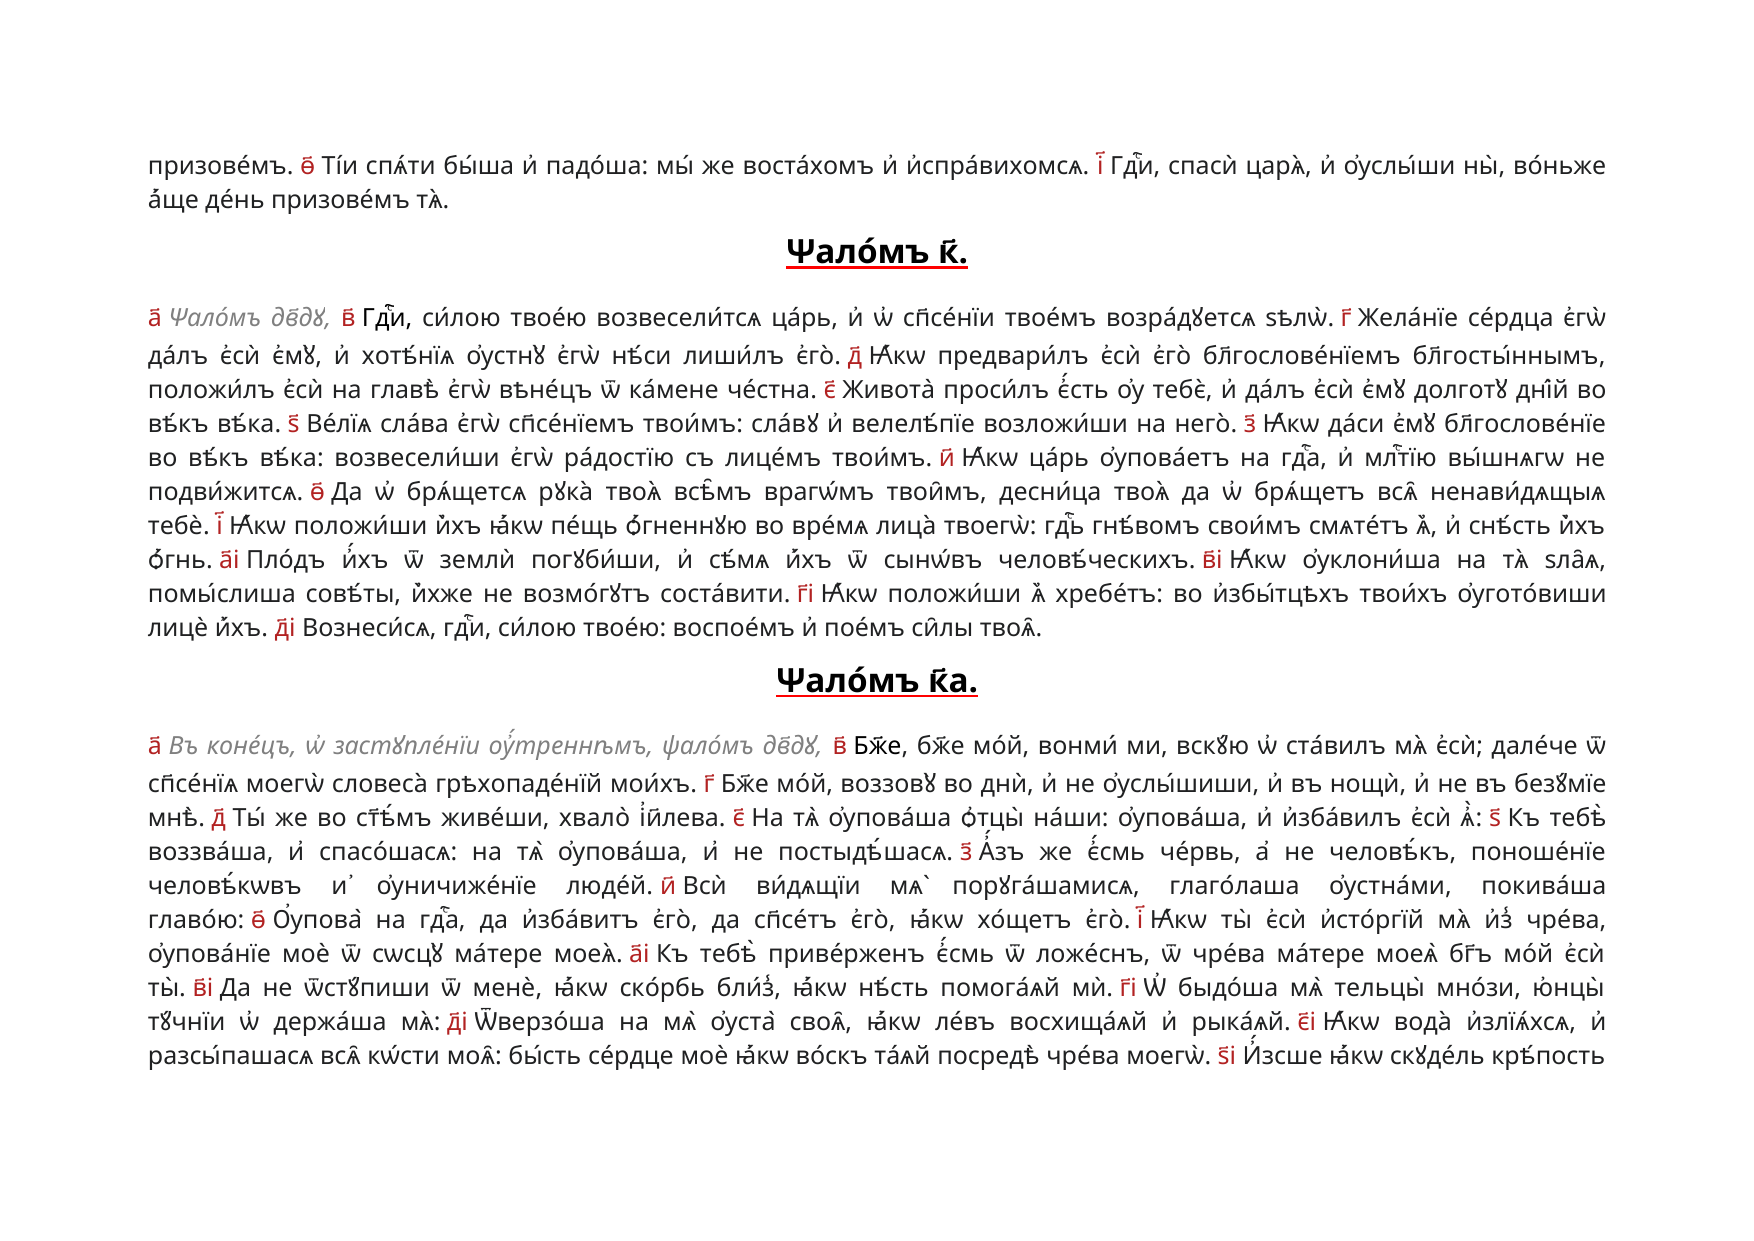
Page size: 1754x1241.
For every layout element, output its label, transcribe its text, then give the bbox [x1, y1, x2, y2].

text Ѱало́мъ к҃а. [148, 656, 1606, 702]
text Ѱало́мъ к҃. [148, 228, 1606, 274]
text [148, 714, 1606, 1072]
text а҃ Ѱало́мъ дв҃дꙋ, в҃ Гдⷭ҇и, си́лою твое́ю возвесели́тсѧ ца́рь, и҆ ѡ҆ сп҃се́нїи твое́мъ возра́дꙋетсѧ ѕѣлѡ̀. г҃ Жела́нїе се́рдца є҆гѡ̀ да́лъ є҆сѝ є҆мꙋ̀, и҆ хотѣ́нїѧ ѹ҆стнꙋ̀ є҆гѡ̀ нѣ́си лиши́лъ є҆го̀. д҃ Ꙗ҆́кѡ предвари́лъ є҆сѝ є҆го̀ бл҃гослове́нїемъ бл҃госты́ннымъ, положи́лъ є҆сѝ на главѣ̀ є҆гѡ̀ вѣне́цъ ѿ ка́мене че́стна. є҃ Живота̀ проси́лъ є҆́сть ѹ҆ тебє̀, и҆ да́лъ є҆сѝ є҆мꙋ̀ долготꙋ̀ дні́й во вѣ́къ вѣ́ка. ѕ҃ Ве́лїѧ сла́ва є҆гѡ̀ сп҃се́нїемъ твои́мъ: сла́вꙋ и҆ велелѣ́пїе возложи́ши на него̀. з҃ Ꙗ҆́кѡ да́си є҆мꙋ̀ бл҃гослове́нїе во вѣ́къ вѣ́ка: возвесели́ши є҆гѡ̀ ра́достїю съ лице́мъ твои́мъ. и҃ Ꙗ҆́кѡ ца́рь ѹ҆пова́етъ на гдⷭ҇а, и҆ млⷭ҇тїю вы́шнѧгѡ не подви́житсѧ. ѳ҃ Да ѡ҆ брѧ́щетсѧ рꙋка̀ твоѧ̀ всѣ̑мъ врагѡ́мъ твои̑мъ, десни́ца твоѧ̀ да ѡ҆ брѧ́щетъ всѧ̑ ненави́дѧщыѧ тебѐ. і҃ Ꙗ҆́кѡ положи́ши и҆̀хъ ꙗ҆́кѡ пе́щь ѻ҆́гненнꙋю во вре́мѧ лица̀ твоегѡ̀: гдⷭ҇ь гнѣ́вомъ свои́мъ смѧте́тъ ѧ҆̀, и҆ снѣ́сть и҆̀хъ ѻ҆́гнь. а҃і Пло́дъ и҆́хъ ѿ землѝ погꙋби́ши, и҆ сѣ́мѧ и҆́хъ ѿ сынѡ́въ человѣ́ческихъ. в҃і Ꙗ҆́кѡ ѹ҆клони́ша на тѧ̀ ѕла̑ѧ, помы́слиша совѣ́ты, и҆̀хже не возмо́гꙋтъ соста́вити. г҃і Ꙗ҆́кѡ положи́ши ѧ҆̀ хребе́тъ: во и҆збы́тцѣхъ твои́хъ ѹ҆гото́виши лицѐ и҆́хъ. д҃і Вознеси́сѧ, гдⷭ҇и, си́лою твое́ю: воспое́мъ и҆ пое́мъ си̑лы твоѧ̑. [148, 286, 1606, 644]
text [148, 148, 1606, 216]
